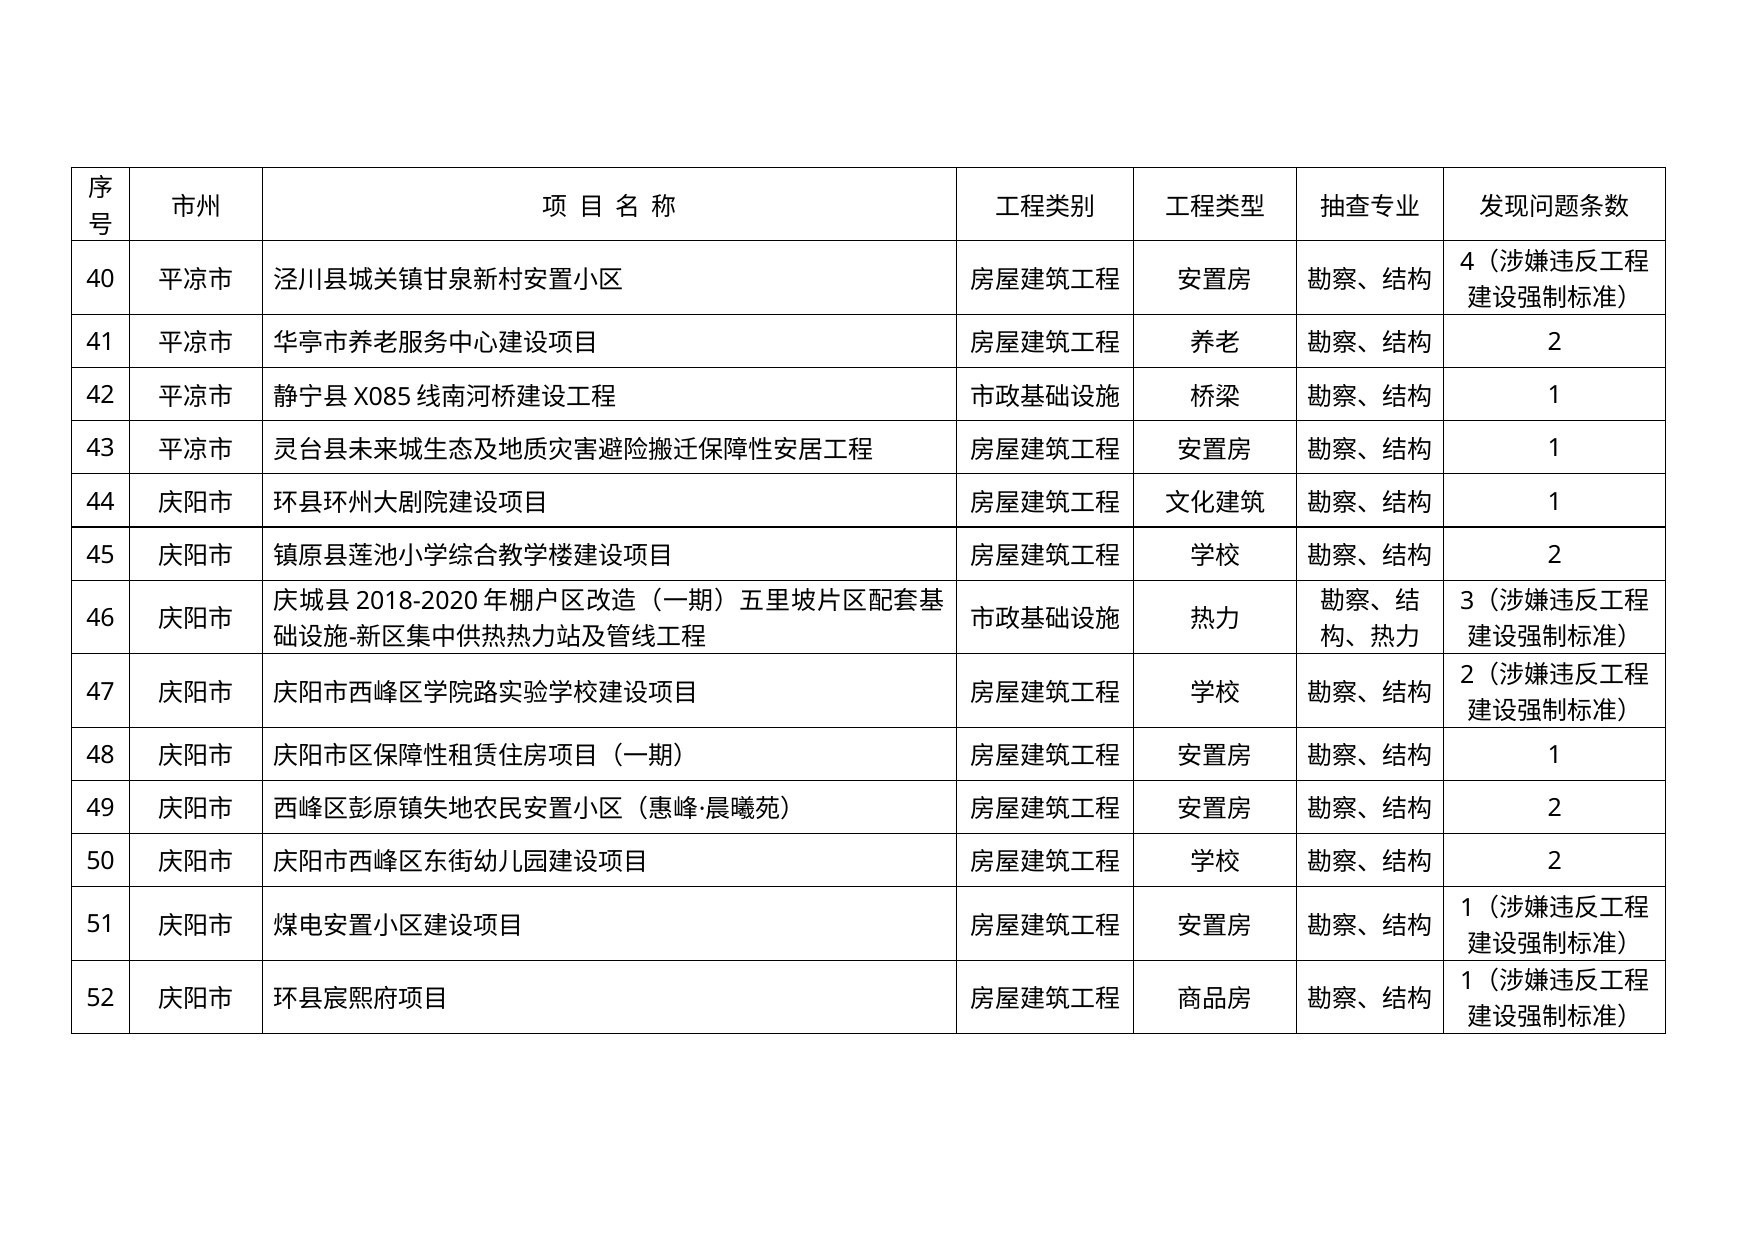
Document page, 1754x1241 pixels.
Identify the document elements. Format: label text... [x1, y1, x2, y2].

table_cell 庆城县2018-2020年棚户区改造（一期）五里坡片区配套基础设施-新区集中供热热力站及管线工程 [263, 581, 956, 653]
table_cell 48 [72, 728, 129, 780]
table_cell 勘察、结构 [1297, 728, 1443, 780]
table_cell 45 [72, 528, 129, 579]
table_cell 1 [1444, 474, 1665, 526]
table_cell 房屋建筑工程 [957, 654, 1133, 727]
table_cell 华亭市养老服务中心建设项目 [263, 315, 956, 367]
table_cell 庆阳市 [130, 728, 262, 780]
table_cell 46 [72, 581, 129, 653]
table_cell 平凉市 [130, 315, 262, 367]
table_cell 房屋建筑工程 [957, 961, 1133, 1033]
table_cell 庆阳市 [130, 528, 262, 579]
table_cell 2（涉嫌违反工程建设强制标准） [1444, 654, 1665, 727]
table_header 序号 [72, 168, 129, 240]
table_cell 灵台县未来城生态及地质灾害避险搬迁保障性安居工程 [263, 421, 956, 473]
table_cell 学校 [1134, 834, 1296, 886]
table_cell 庆阳市 [130, 834, 262, 886]
table_cell 庆阳市 [130, 581, 262, 653]
table_cell 房屋建筑工程 [957, 528, 1133, 579]
table_cell 安置房 [1134, 887, 1296, 959]
table_cell 1 [1444, 421, 1665, 473]
table_cell 勘察、结构 [1297, 781, 1443, 833]
table_cell 房屋建筑工程 [957, 241, 1133, 314]
table_cell 1 [1444, 368, 1665, 420]
table_cell 房屋建筑工程 [957, 421, 1133, 473]
table_cell 勘察、结构 [1297, 961, 1443, 1033]
table_cell 环县宸熙府项目 [263, 961, 956, 1033]
table_header 工程类型 [1134, 168, 1296, 240]
table_cell 3（涉嫌违反工程建设强制标准） [1444, 581, 1665, 653]
table_cell 平凉市 [130, 241, 262, 314]
table_cell 热力 [1134, 581, 1296, 653]
table_cell 47 [72, 654, 129, 727]
table_cell 房屋建筑工程 [957, 887, 1133, 959]
table_cell 勘察、结构 [1297, 528, 1443, 579]
table_cell 勘察、结构 [1297, 474, 1443, 526]
table_cell 51 [72, 887, 129, 959]
table_cell 平凉市 [130, 421, 262, 473]
table_cell 平凉市 [130, 368, 262, 420]
table_cell 勘察、结构 [1297, 887, 1443, 959]
table_cell 49 [72, 781, 129, 833]
table_cell 1 [1444, 728, 1665, 780]
table_cell 庆阳市 [130, 654, 262, 727]
table_cell 静宁县X085线南河桥建设工程 [263, 368, 956, 420]
table_cell 庆阳市西峰区学院路实验学校建设项目 [263, 654, 956, 727]
table_cell 庆阳市 [130, 474, 262, 526]
table_cell 环县环州大剧院建设项目 [263, 474, 956, 526]
table_cell 庆阳市区保障性租赁住房项目（一期） [263, 728, 956, 780]
table_header 项 目 名 称 [263, 168, 956, 240]
table_cell 41 [72, 315, 129, 367]
table_cell 安置房 [1134, 728, 1296, 780]
table_cell 勘察、结构、热力 [1297, 581, 1443, 653]
table_header 市州 [130, 168, 262, 240]
table_cell 勘察、结构 [1297, 421, 1443, 473]
table_cell 商品房 [1134, 961, 1296, 1033]
table_cell 庆阳市西峰区东街幼儿园建设项目 [263, 834, 956, 886]
table_cell 学校 [1134, 528, 1296, 579]
table_cell 房屋建筑工程 [957, 781, 1133, 833]
table_cell 学校 [1134, 654, 1296, 727]
table_cell 2 [1444, 834, 1665, 886]
table_cell 勘察、结构 [1297, 315, 1443, 367]
table_cell 西峰区彭原镇失地农民安置小区（惠峰·晨曦苑） [263, 781, 956, 833]
table_cell 文化建筑 [1134, 474, 1296, 526]
table_header 发现问题条数 [1444, 168, 1665, 240]
table_cell 房屋建筑工程 [957, 474, 1133, 526]
table_cell 42 [72, 368, 129, 420]
table_cell 勘察、结构 [1297, 654, 1443, 727]
table_cell 市政基础设施 [957, 368, 1133, 420]
table_cell 4（涉嫌违反工程建设强制标准） [1444, 241, 1665, 314]
table_cell 镇原县莲池小学综合教学楼建设项目 [263, 528, 956, 579]
table_cell 养老 [1134, 315, 1296, 367]
table_header 抽查专业 [1297, 168, 1443, 240]
table_cell 50 [72, 834, 129, 886]
table_cell 2 [1444, 781, 1665, 833]
table_cell 2 [1444, 315, 1665, 367]
table_cell 40 [72, 241, 129, 314]
table_cell 泾川县城关镇甘泉新村安置小区 [263, 241, 956, 314]
table_header 工程类别 [957, 168, 1133, 240]
table_cell 煤电安置小区建设项目 [263, 887, 956, 959]
table_cell 安置房 [1134, 241, 1296, 314]
table_cell 房屋建筑工程 [957, 315, 1133, 367]
table_cell 44 [72, 474, 129, 526]
table_cell 房屋建筑工程 [957, 728, 1133, 780]
table_cell 房屋建筑工程 [957, 834, 1133, 886]
table_cell 桥梁 [1134, 368, 1296, 420]
table_cell 勘察、结构 [1297, 241, 1443, 314]
table_cell 庆阳市 [130, 887, 262, 959]
table_cell 1（涉嫌违反工程建设强制标准） [1444, 961, 1665, 1033]
table_cell 1（涉嫌违反工程建设强制标准） [1444, 887, 1665, 959]
table_cell 安置房 [1134, 781, 1296, 833]
table_cell 勘察、结构 [1297, 834, 1443, 886]
table_cell 市政基础设施 [957, 581, 1133, 653]
table_cell 52 [72, 961, 129, 1033]
table_cell 勘察、结构 [1297, 368, 1443, 420]
table_cell 安置房 [1134, 421, 1296, 473]
table_cell 43 [72, 421, 129, 473]
table_cell 庆阳市 [130, 781, 262, 833]
table_cell 2 [1444, 528, 1665, 579]
table_cell 庆阳市 [130, 961, 262, 1033]
